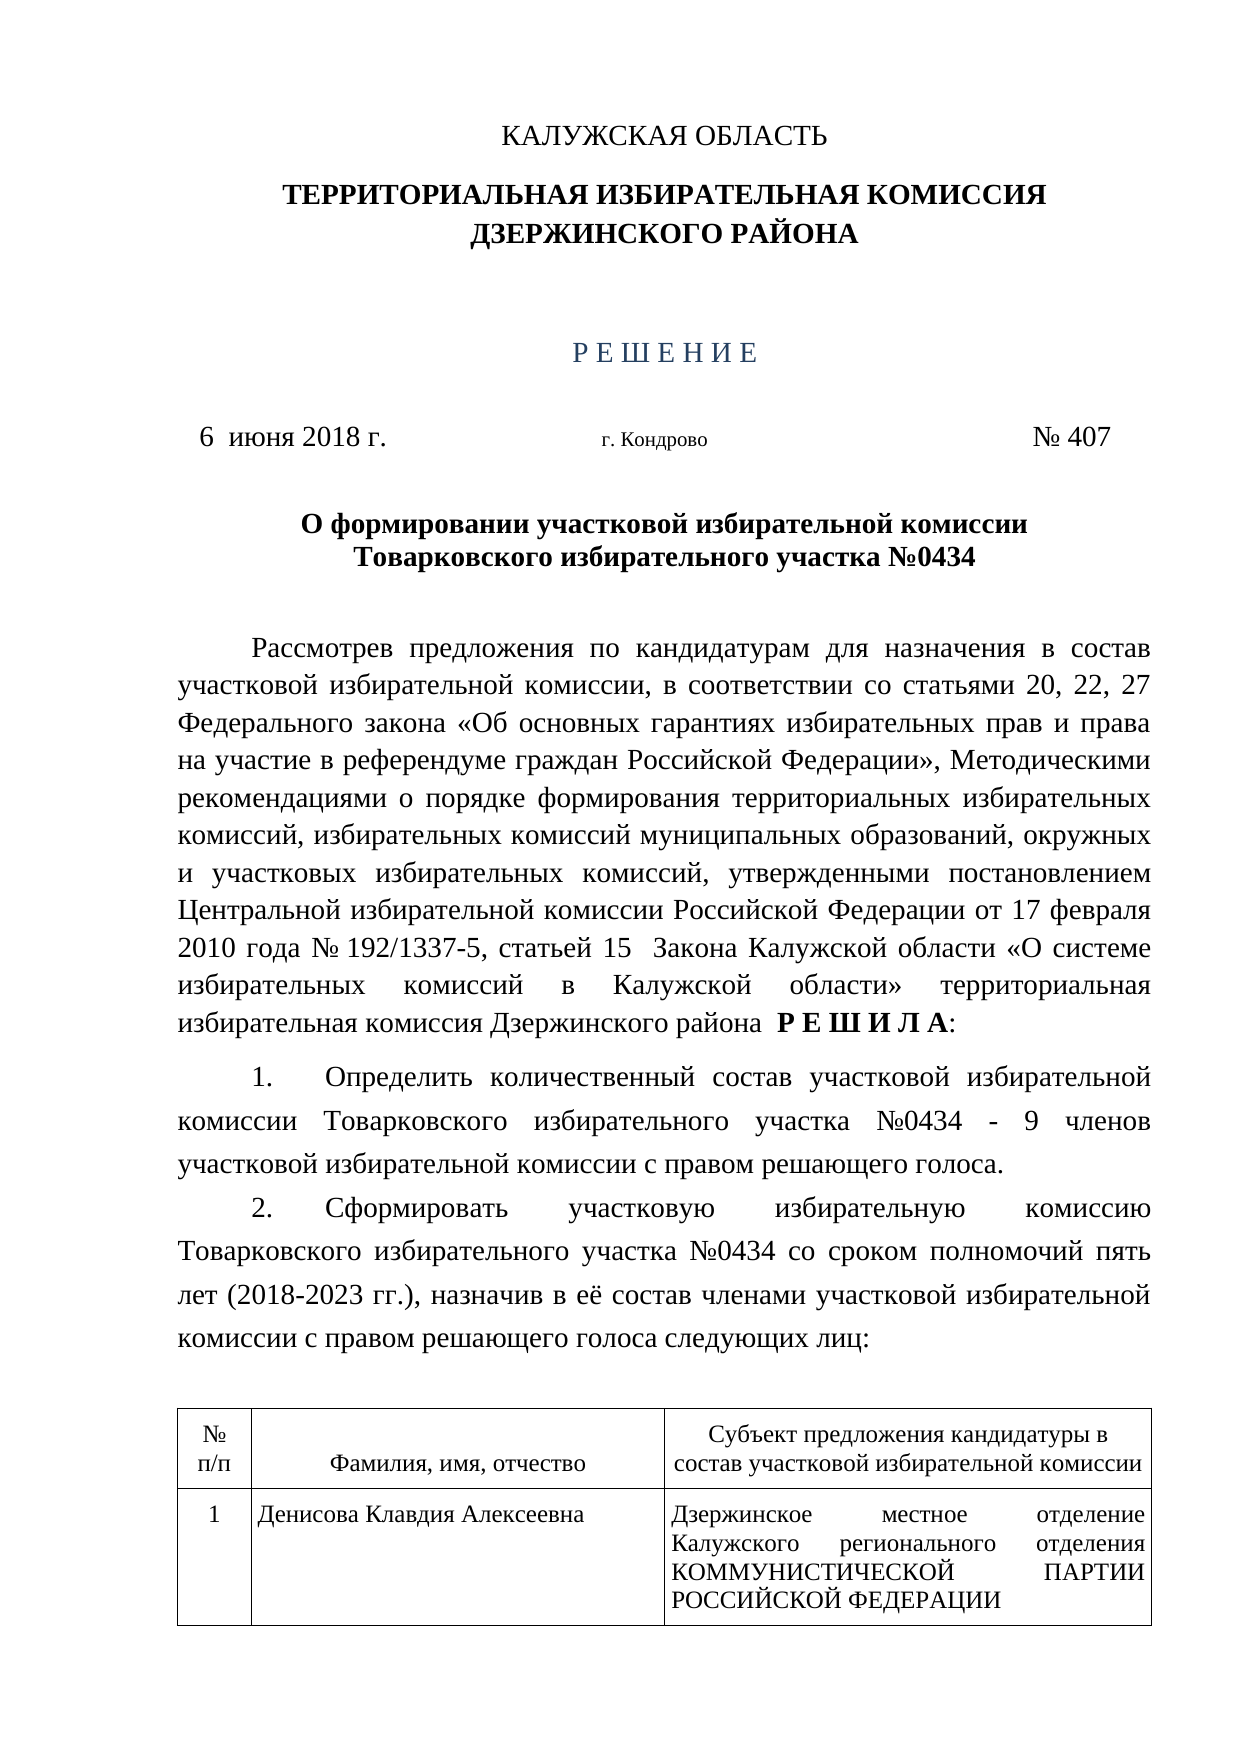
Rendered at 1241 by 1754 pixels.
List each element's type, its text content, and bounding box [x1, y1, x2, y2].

text Рассмотрев предложения по кандидатурам для назначения в состав участковой избирательной комиссии, в соответствии со статьями 20, 22, 27 Федерального закона «Об основных гарантиях избирательных прав и права на участие в референдуме граждан Российской Федерации», Методическими рекомендациями о порядке формирования территориальных избирательных комиссий, избирательных комиссий муниципальных образований, окружных и участковых избирательных комиссий, утвержденными постановлением Центральной избирательной комиссии Российской Федерации от 17 февраля 2010 года № 192/1337-5, статьей 15 Закона Калужской области «О системе избирательных комиссий в Калужской области» территориальная избирательная комиссия Дзержинского района Р Е Ш И Л А: [177, 626, 1152, 1038]
table_header Фамилия, имя, отчество [252, 1409, 664, 1487]
list Определить количественный состав участковой избирательной комиссии Товарковского избирательного участка №0434 - 9 членов участковой избирательной комиссии с правом решающего голоса. [177, 1059, 1152, 1180]
subtitle Р Е Ш Е Н И Е [177, 335, 1152, 368]
table_cell 1 [178, 1489, 251, 1625]
list Сформировать участковую избирательную комиссию Товарковского избирательного участка №0434 со сроком полномочий пять лет (2018-2023 гг.), назначив в её состав членами участковой избирательной комиссии с правом решающего голоса следующих лиц: [177, 1190, 1152, 1354]
table_cell Дзержинское местное отделение Калужского регионального отделения КОММУНИСТИЧЕСКОЙ ПАРТИИ РОССИЙСКОЙ ФЕДЕРАЦИИ [665, 1489, 1151, 1625]
table_cell Денисова Клавдия Алексеевна [252, 1489, 664, 1625]
text ТЕРРИТОРИАЛЬНАЯ ИЗБИРАТЕЛЬНАЯ КОМИССИЯ ДЗЕРЖИНСКОГО РАЙОНА [177, 177, 1152, 249]
text КАЛУЖСКАЯ ОБЛАСТЬ [177, 118, 1152, 152]
text Товарковского избирательного участка №0434 [177, 539, 1152, 573]
subtitle 6 июня 2018 г. г. Кондрово № 407 [177, 419, 1152, 453]
table_header Субъект предложения кандидатуры в состав участковой избирательной комиссии [665, 1409, 1151, 1487]
table_header № п/п [178, 1409, 251, 1487]
text О формировании участковой избирательной комиссии [177, 506, 1152, 539]
